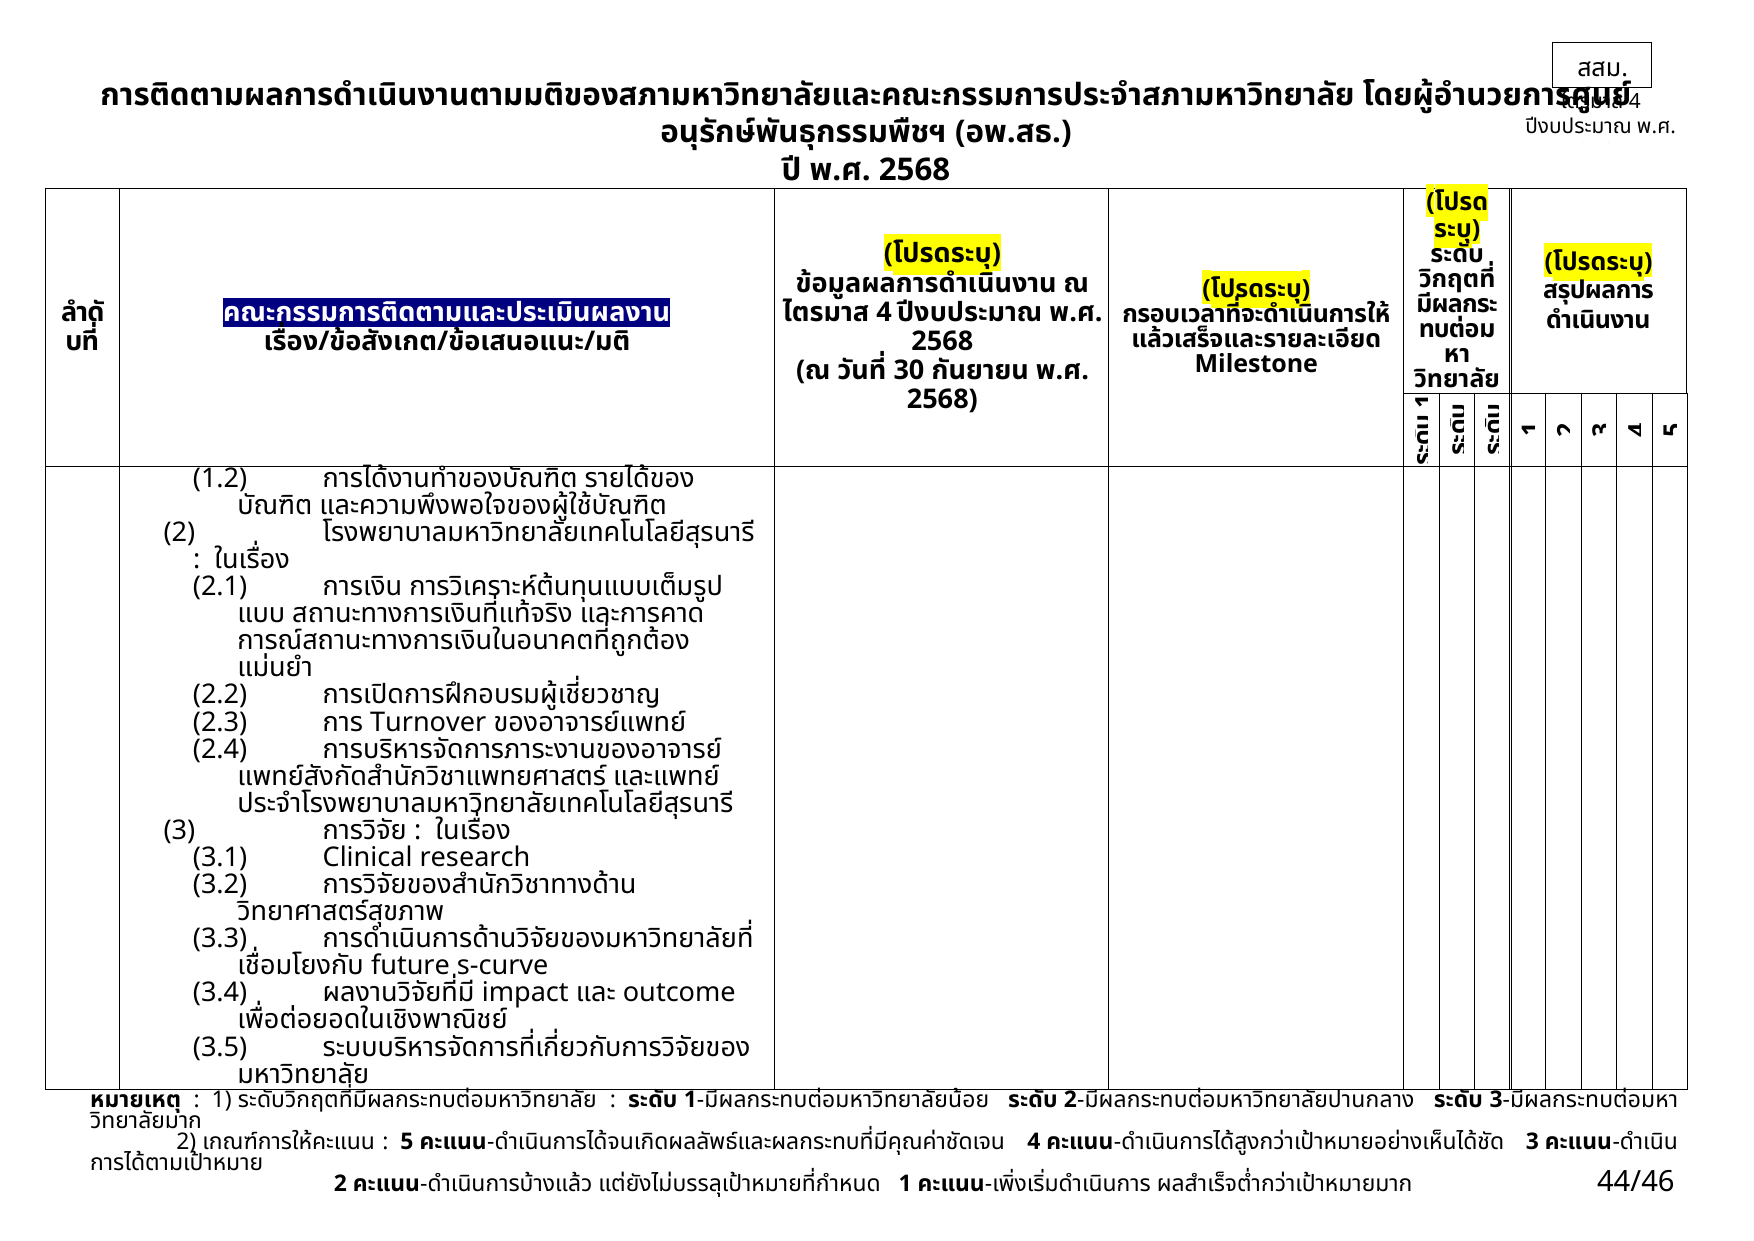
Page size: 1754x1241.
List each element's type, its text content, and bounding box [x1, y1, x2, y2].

table_cell 1 คะแนน [1512, 394, 1545, 466]
table_cell 2 คะแนน [1546, 394, 1581, 466]
table_cell ระดับ 2 [1440, 394, 1474, 466]
table_cell 4 คะแนน [1617, 394, 1652, 466]
table_header (โปรดระบุ) ระดับวิกฤตที่ มีผลกระทบต่อมหาวิทยาลัย [1404, 189, 1509, 393]
table_cell [775, 467, 1108, 1088]
table_cell [1109, 467, 1403, 1088]
table_cell [1617, 467, 1652, 1088]
table_header (โปรดระบุ) สรุปผลการดำเนินงาน [1512, 189, 1686, 393]
table_cell [1512, 467, 1545, 1088]
table_header ลำดับที่ [46, 189, 119, 466]
table_cell [1546, 467, 1581, 1088]
table_cell ระดับ 3 [1475, 394, 1509, 466]
table_header (โปรดระบุ) กรอบเวลาที่จะดำเนินการให้แล้วเสร็จและรายละเอียด Milestone [1109, 189, 1403, 466]
table_header คณะกรรมการติดตามและประเมินผลงาน เรื่อง/ข้อสังเกต/ข้อเสนอแนะ/มติ [120, 189, 774, 466]
table_cell 5 คะแนน [1653, 394, 1687, 466]
table_header (โปรดระบุ) ข้อมูลผลการดำเนินงาน ณ ไตรมาส 4ปีงบประมาณ พ.ศ. 2568 (ณ วันที่ 30 กันยายน พ.ศ. 2568) [775, 189, 1108, 466]
table_cell [1440, 467, 1474, 1088]
table_cell [46, 467, 119, 1088]
table_cell [1653, 467, 1687, 1088]
table_cell มติที่ประชุม 1) เห็นชอบให้มีการติดตามตามกรอบการติดตามและประเมินผลงานในเชิงคุณภาพ เพิ่มเติม ของคณกรรมการติดตามและประเมินผลงาน เป็น 6 เรื่อง 2) รับทราบการรายงานผลการดำเนินงานตามกรอบประเด็นการติดตามและประเมินผลงานในเชิงคุณภาพ เพิ่มเติม ใน 6 เรื่อง ตามที่เสนอดังนี้ (1) คุณภาพบัณฑิต : ในเรื่อง (1.1) สหกิจศึกษาและการศึกษาเชิงบูรณาการกับการทำงาน (CWIE) ของมหาวิทยาลัยเทคโนโลยีสุรนารี และหลักสูตรที่เป็น CWIE (1.2) การได้งานทำของบัณฑิต รายได้ของบัณฑิต และความพึงพอใจของผู้ใช้บัณฑิต (2) โรงพยาบาลมหาวิทยาลัยเทคโนโลยีสุรนารี : ในเรื่อง (2.1) การเงิน การวิเคราะห์ต้นทุนแบบเต็มรูปแบบ สถานะทางการเงินที่แท้จริง และการคาดการณ์สถานะทางการเงินในอนาคตที่ถูกต้องแม่นยำ (2.2) การเปิดการฝึกอบรมผู้เชี่ยวชาญ (2.3) การ Turnover ของอาจารย์แพทย์ (2.4) การบริหารจัดการภาระงานของอาจารย์แพทย์สังกัดสำนักวิชาแพทยศาสตร์ และแพทย์ประจำโรงพยาบาลมหาวิทยาลัยเทคโนโลยีสุรนารี (3) การวิจัย : ในเรื่อง (3.1) Clinical research (3.2) การวิจัยของสำนักวิชาทางด้านวิทยาศาสตร์สุขภาพ (3.3) การดำเนินการด้านวิจัยของมหาวิทยาลัยที่เชื่อมโยงกับ future s-curve (3.4) ผลงานวิจัยที่มี impact และ outcome เพื่อต่อยอดในเชิงพาณิชย์ (3.5) ระบบบริหารจัดการที่เกี่ยวกับการวิจัยของมหาวิทยาลัย (4) การบริหารจัดการ : ในเรื่อง (4.1) ยุทธศาสตร์ในการบริหารจัดการ เพื่อให้ผลการดำเนินงานของตัวชี้วัดดีขึ้น (4.2) การปลดปล่อยศักยภาพของบุคลากรในองค์กร (4.3) งบประมาณทางด้านบุคคลและการบริหารจัดการ เนื่องจากค่าใช้จ่ายทาง ด้านบุคลากรที่สูงขึ้นทุกปีมหาวิทยาลัยมีการบริหารจัดการอย่างไร (5) ความมั่นคงทางการเงิน : ในเรื่อง (5.1) แผนระยะยาวในการสร้างความมั่นคงทางการเงิน (5.2) แผนการเงินของมหาวิทยาลัย แผนการเงินหน่วยวิสาหกิจ และแผนการเงิน หน่วยกิจการเพื่อสังคม (5.3) ระบบบริหารจัดการทางด้านการเงินของมหาวิทยาลัย (6) ศูนย์อนุรักษ์พันธุกรรมพืช อันเนื่องมาจากพระราชดำริ สมเด็จพระเทพรัตนราชสุดา ฯ สยามบรมราชกุมารี (อพ.สธ.) : ในเรื่องแผนการดำเนินงาน เป้าหมายทางยุทธศาสตร์ที่เชื่อมโยงกับวัตถุประสงค์ของมหาวิทยาลัยเทคโนโลยีสุรนารี โครงการ/กิจกรรมที่จะดำเนินการในอนาคต กรอบนโยบาย/แนวทางและโครงสร้างของอำนาจบริหารจัดการ ภาระด้านการลงทุนและการบริหารการเงิน ด้าน Staffing รวมถึงระบบการกำกับดูแลและการควบคุมภายใน 3) ให้มหาวิทยาลัยพิจารณาดำเนินการตามข้อสังเกต/ข้อเสนอแนะต่อไป [120, 467, 774, 1088]
table_cell ระดับ 1 [1404, 394, 1439, 466]
table_cell [1475, 467, 1509, 1088]
table_cell [1582, 467, 1616, 1088]
table_cell [1404, 467, 1439, 1088]
table_cell 3 คะแนน [1582, 394, 1616, 466]
